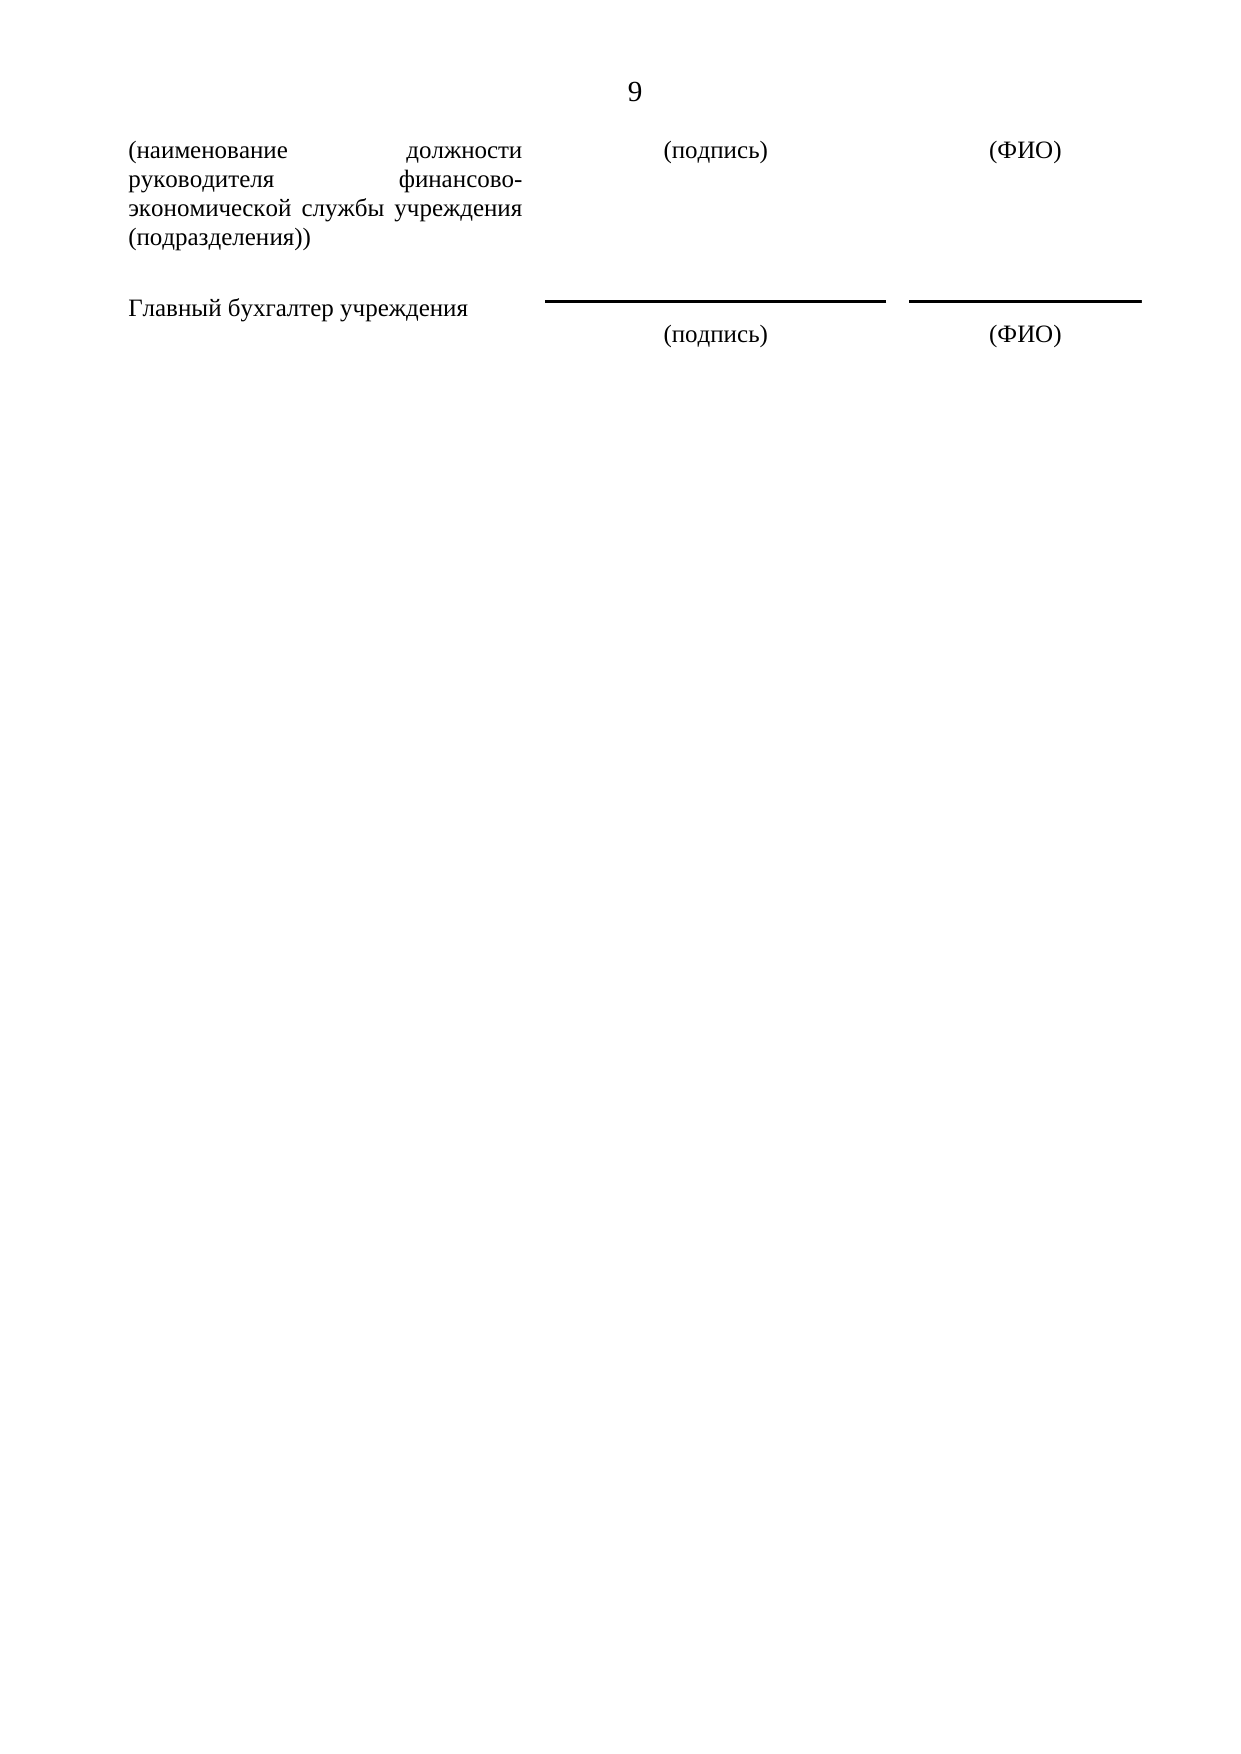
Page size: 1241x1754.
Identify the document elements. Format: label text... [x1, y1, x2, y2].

table_cell (подпись) [534, 135, 897, 250]
table_header (подпись) [534, 264, 897, 361]
table_header (ФИО) [898, 264, 1153, 361]
table_header Главный бухгалтер учреждения [117, 264, 534, 361]
table_cell (ФИО) [898, 135, 1153, 250]
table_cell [117, 135, 534, 250]
